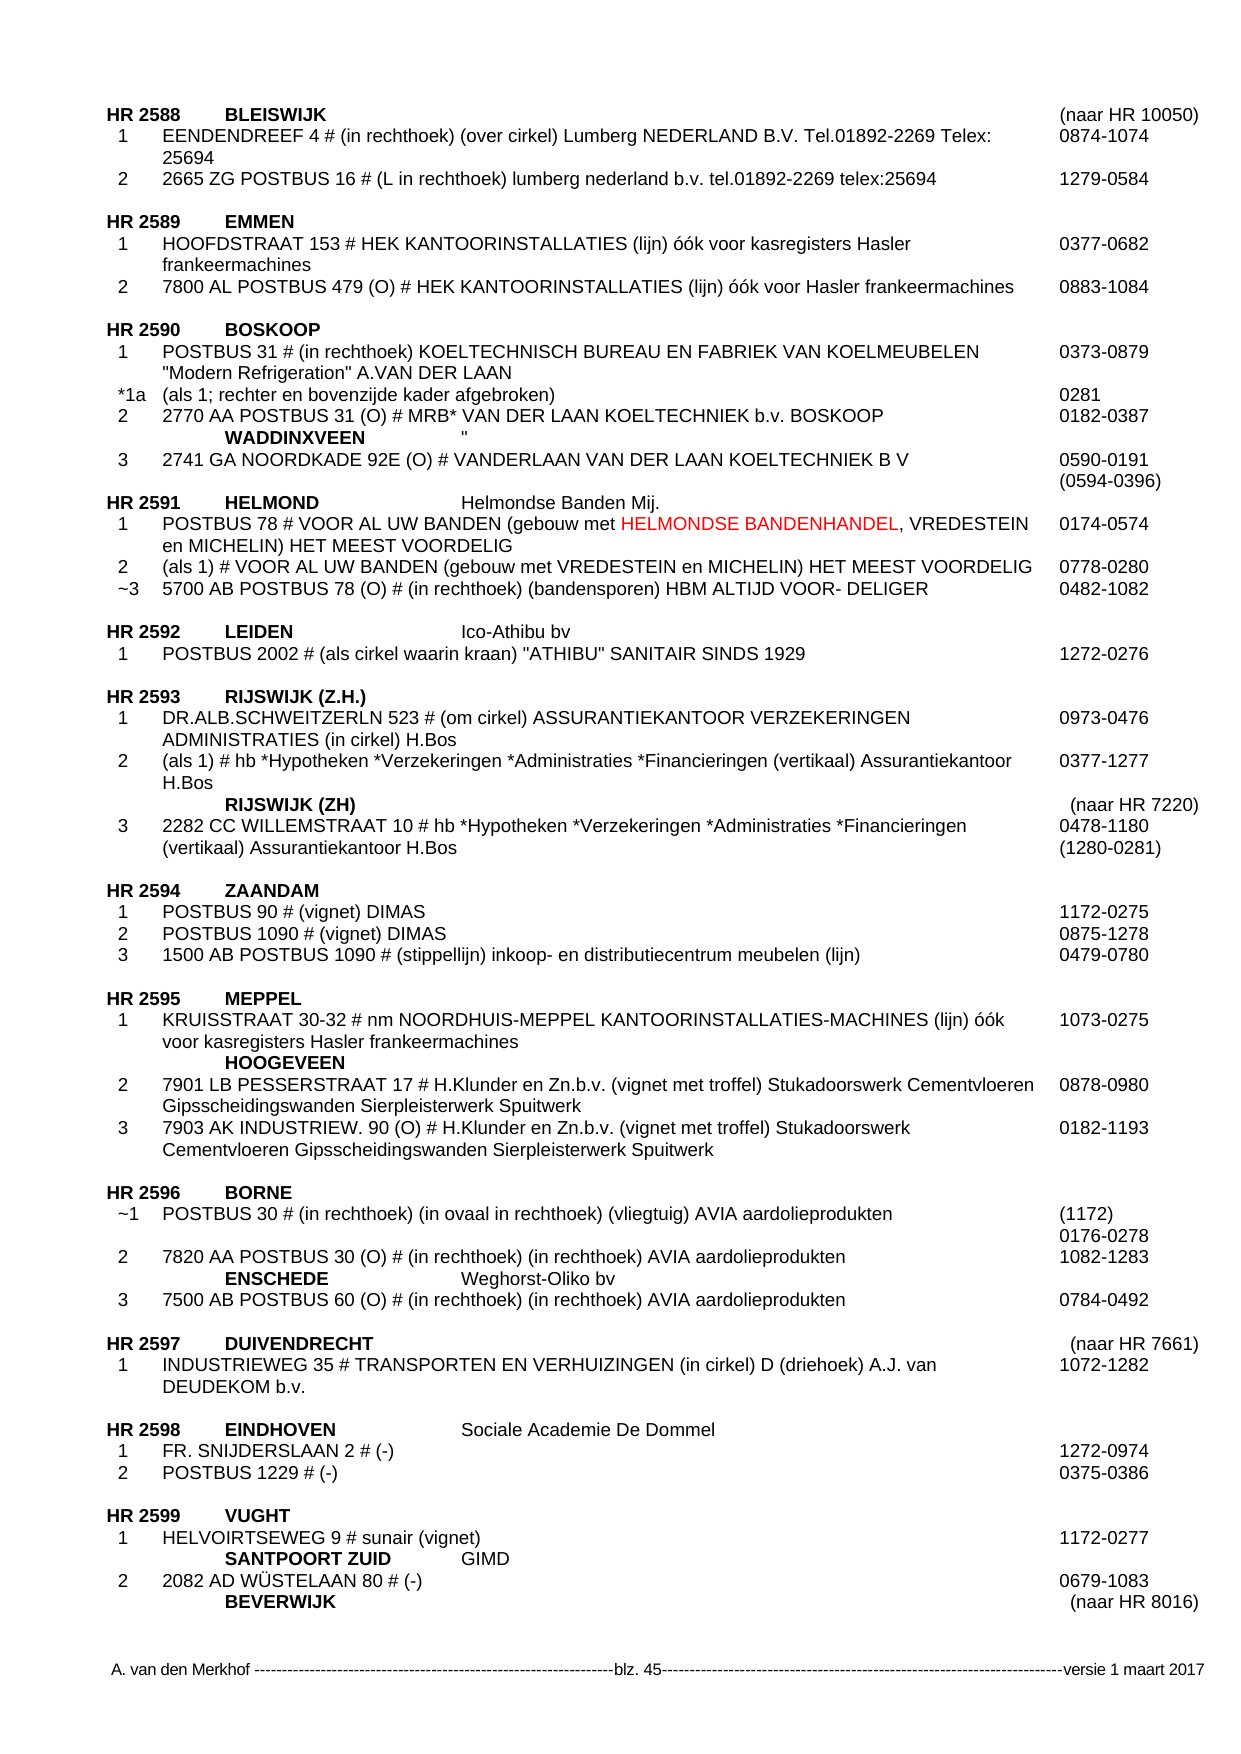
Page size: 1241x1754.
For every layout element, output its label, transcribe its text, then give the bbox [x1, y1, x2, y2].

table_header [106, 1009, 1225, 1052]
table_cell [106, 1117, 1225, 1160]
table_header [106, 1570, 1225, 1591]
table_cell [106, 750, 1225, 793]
text BEVERWIJK (naar HR 8016) [106, 1591, 1163, 1613]
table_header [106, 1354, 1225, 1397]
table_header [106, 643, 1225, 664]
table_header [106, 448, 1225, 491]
text HR 2590 BOSKOOP [106, 319, 1163, 341]
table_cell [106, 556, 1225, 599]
text HR 2599 VUGHT [106, 1505, 1163, 1526]
text HR 2596 BORNE [106, 1181, 1163, 1203]
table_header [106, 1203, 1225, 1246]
text HR 2597 DUIVENDRECHT (naar HR 7661) [106, 1332, 1163, 1354]
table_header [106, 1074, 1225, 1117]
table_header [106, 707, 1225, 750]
text HR 2593 RIJSWIJK (Z.H.) [106, 686, 1163, 707]
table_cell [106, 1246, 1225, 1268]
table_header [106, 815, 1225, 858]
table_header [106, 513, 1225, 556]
text HR 2589 EMMEN [106, 211, 1163, 233]
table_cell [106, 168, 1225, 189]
text HOOGEVEEN [106, 1052, 1163, 1074]
text HR 2598 EINDHOVEN Sociale Academie De Dommel [106, 1419, 1163, 1440]
text WADDINXVEEN " [106, 427, 1163, 448]
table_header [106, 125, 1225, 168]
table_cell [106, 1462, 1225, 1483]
text RIJSWIJK (ZH) (naar HR 7220) [106, 793, 1163, 815]
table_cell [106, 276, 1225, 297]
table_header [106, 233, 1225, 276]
text HR 2595 MEPPEL [106, 987, 1163, 1009]
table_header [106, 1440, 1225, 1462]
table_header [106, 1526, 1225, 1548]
text HR 2588 BLEISWIJK (naar HR 10050) [106, 103, 1163, 125]
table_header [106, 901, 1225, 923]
text HR 2591 HELMOND Helmondse Banden Mij. [106, 491, 1163, 513]
text HR 2592 LEIDEN Ico-Athibu bv [106, 621, 1163, 642]
text SANTPOORT ZUID GIMD [106, 1548, 1163, 1569]
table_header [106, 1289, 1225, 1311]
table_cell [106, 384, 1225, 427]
text HR 2594 ZAANDAM [106, 879, 1163, 901]
text ENSCHEDE Weghorst-Oliko bv [106, 1268, 1163, 1289]
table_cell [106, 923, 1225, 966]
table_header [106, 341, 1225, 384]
